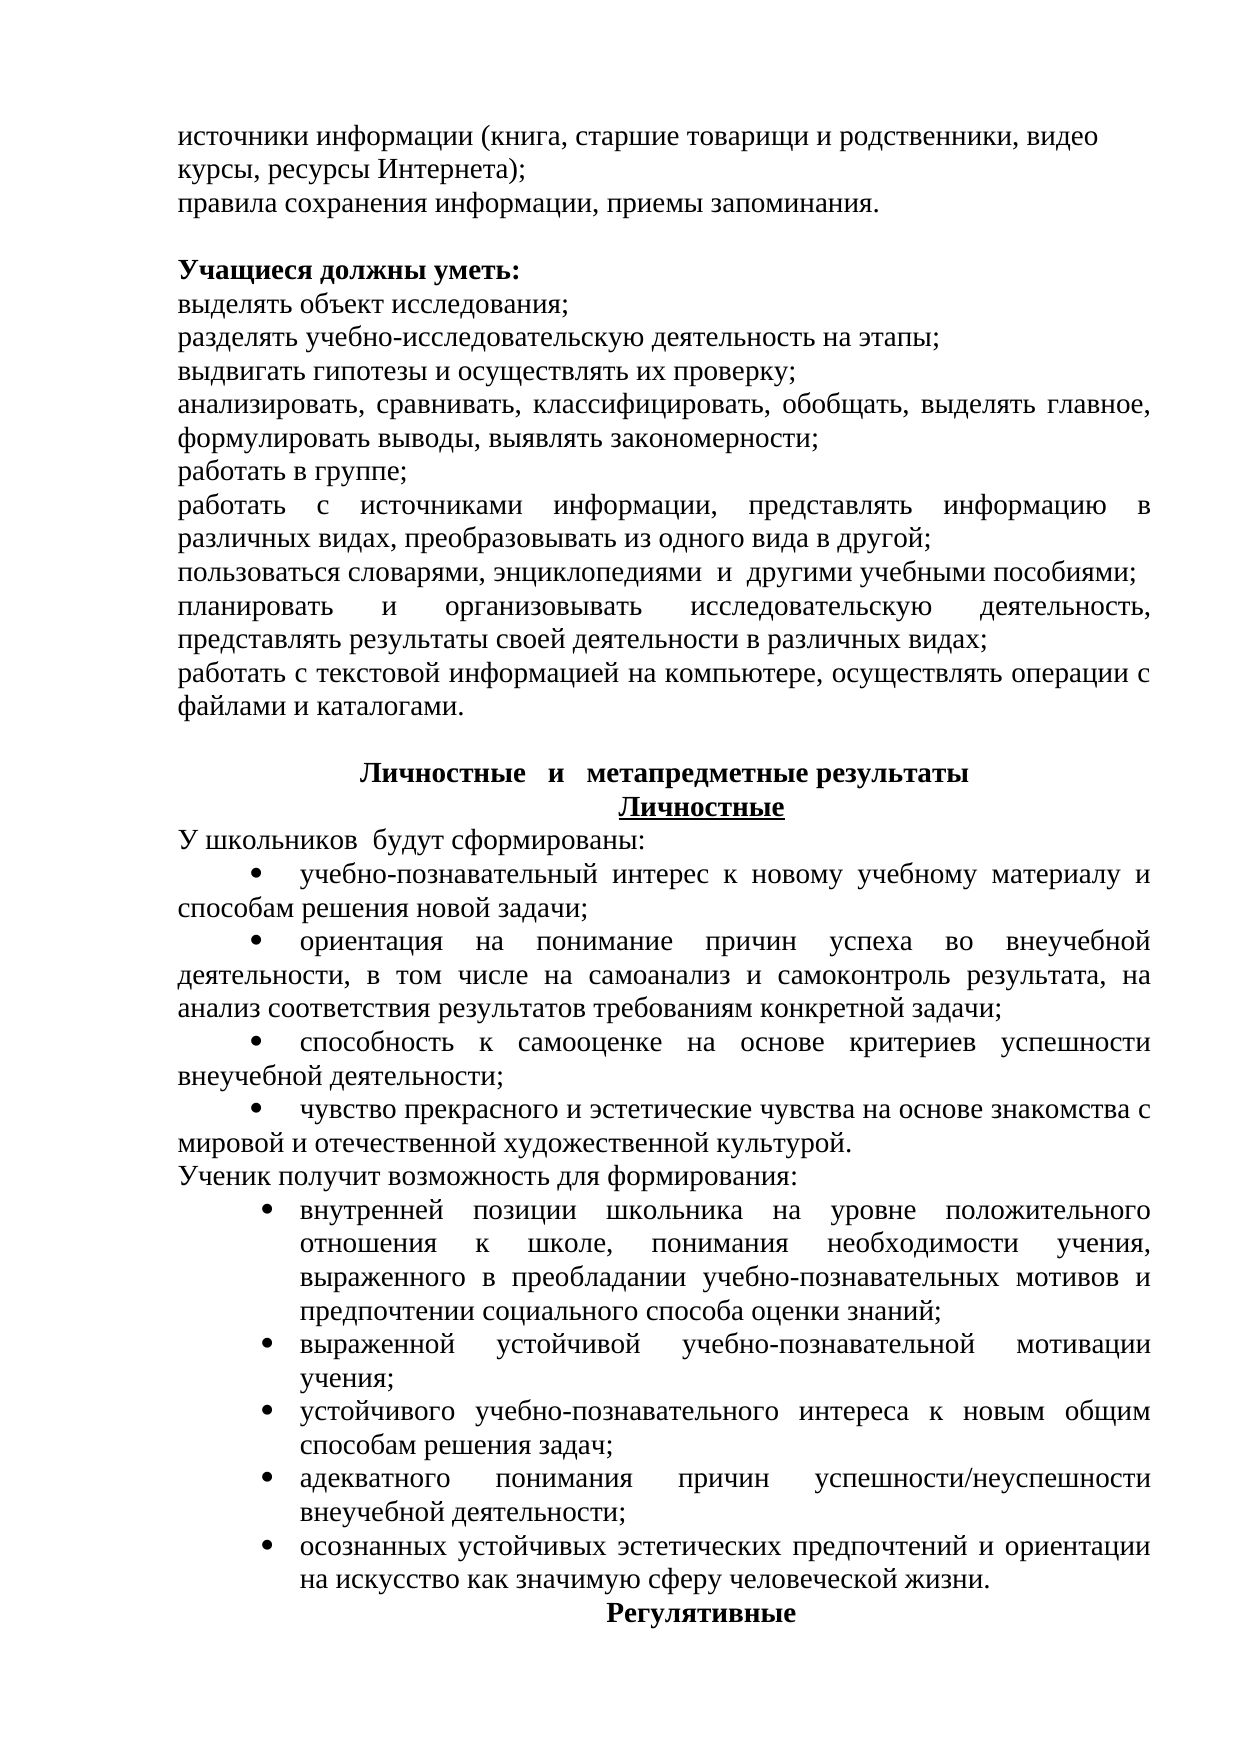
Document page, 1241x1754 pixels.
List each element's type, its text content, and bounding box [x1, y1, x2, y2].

text Учащиеся должны уметь: [177, 252, 1152, 286]
text анализировать, сравнивать, классифицировать, обобщать, выделять главное, формулировать выводы, выявлять закономерности; [177, 386, 1152, 453]
text планировать и организовывать исследовательскую деятельность, представлять результаты своей деятельности в различных видах; [177, 588, 1152, 655]
list ориентация на понимание причин успеха во внеучебной деятельности, в том числе на самоанализ и самоконтроль результата, на анализ соответствия результатов требованиям конкретной задачи; [177, 923, 1152, 1024]
list учебно-познавательный интерес к новому учебному материалу и способам решения новой задачи; [177, 856, 1152, 923]
text выдвигать гипотезы и осуществлять их проверку; [177, 353, 1152, 386]
text Личностные [177, 789, 1152, 822]
text выделять объект исследования; [177, 286, 1152, 319]
text Ученик получит возможность для формирования: [177, 1158, 1152, 1192]
list внутренней позиции школьника на уровне положительного отношения к школе, понимания необходимости учения, выраженного в преобладании учебно-познавательных мотивов и предпочтении социального способа оценки знаний; [262, 1192, 1152, 1326]
text работать в группе; [177, 453, 1152, 487]
text источники информации (книга, старшие товарищи и родственники, видео курсы, ресурсы Интернета); [177, 118, 1152, 185]
list устойчивого учебно-познавательного интереса к новым общим способам решения задач; [262, 1393, 1152, 1461]
text пользоваться словарями, энциклопедиями и другими учебными пособиями; [177, 554, 1152, 588]
text работать с источниками информации, представлять информацию в различных видах, преобразовывать из одного вида в другой; [177, 487, 1152, 554]
list способность к самооценке на основе критериев успешности внеучебной деятельности; [177, 1024, 1152, 1091]
text Регулятивные [177, 1595, 1152, 1628]
text разделять учебно-исследовательскую деятельность на этапы; [177, 319, 1152, 353]
text Личностные и метапредметные результаты [177, 755, 1152, 789]
text работать с текстовой информацией на компьютере, осуществлять операции с файлами и каталогами. [177, 655, 1152, 722]
text правила сохранения информации, приемы запоминания. [177, 185, 1152, 219]
list выраженной устойчивой учебно-познавательной мотивации учения; [262, 1326, 1152, 1393]
list чувство прекрасного и эстетические чувства на основе знакомства с мировой и отечественной художественной культурой. [177, 1091, 1152, 1158]
list адекватного понимания причин успешности/неуспешности внеучебной деятельности; [262, 1461, 1152, 1528]
text У школьников будут сформированы: [177, 822, 1152, 856]
list осознанных устойчивых эстетических предпочтений и ориентации на искусство как значимую сферу человеческой жизни. [262, 1528, 1152, 1595]
